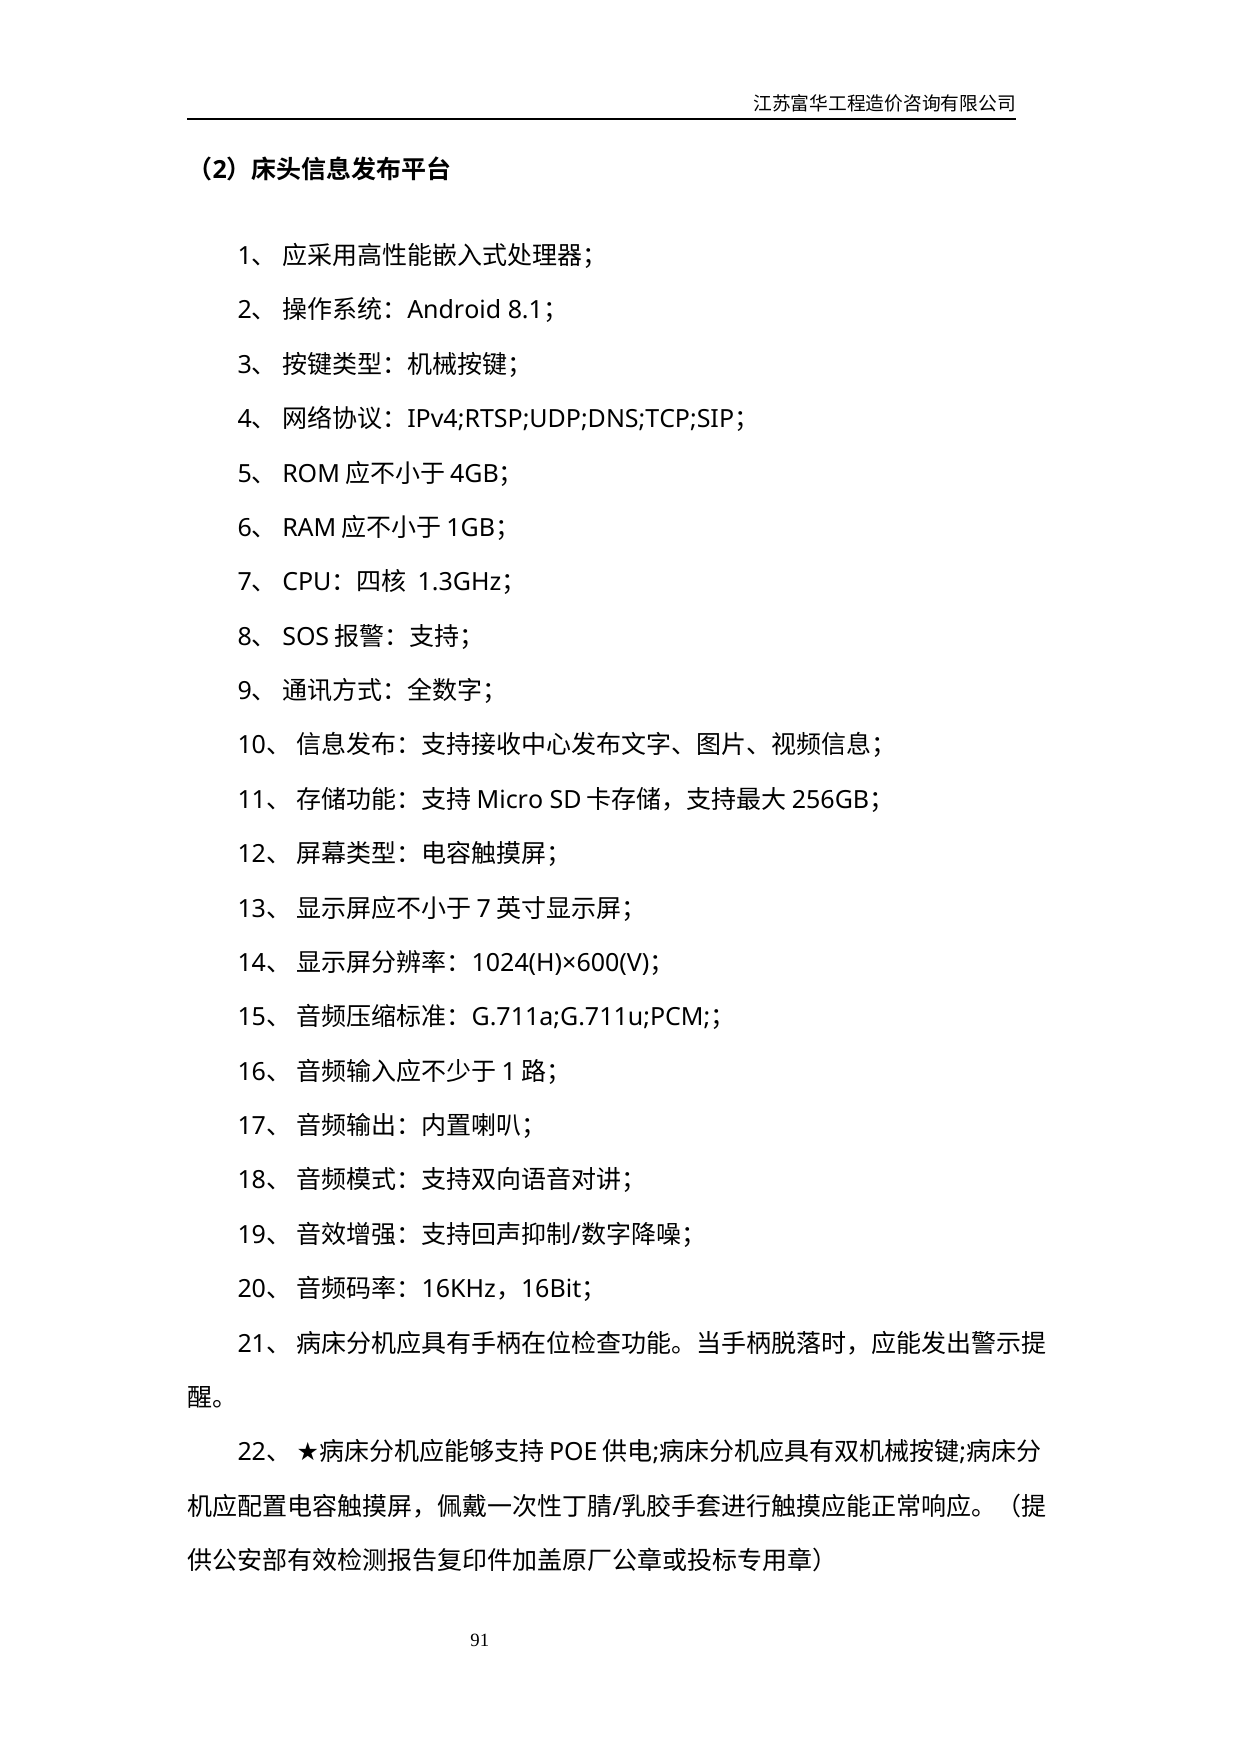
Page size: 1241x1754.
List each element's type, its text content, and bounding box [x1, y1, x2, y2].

list 病床分机应具有手柄在位检查功能。当手柄脱落时，应能发出警示提醒。 [187, 1323, 1053, 1414]
list 音频压缩标准：G.711a;G.711u;PCM;； [187, 997, 1053, 1033]
list 网络协议：IPv4;RTSP;UDP;DNS;TCP;SIP； [187, 399, 1053, 435]
list 通讯方式：全数字； [187, 671, 1053, 707]
list RAM应不小于1GB； [187, 507, 1053, 544]
list 屏幕类型：电容触摸屏； [187, 834, 1053, 870]
list SOS报警：支持； [187, 616, 1053, 652]
list 音频输出：内置喇叭； [187, 1106, 1053, 1142]
list 音效增强：支持回声抑制/数字降噪； [187, 1214, 1053, 1251]
list CPU：四核 1.3GHz； [187, 562, 1053, 598]
list 信息发布：支持接收中心发布文字、图片、视频信息； [187, 725, 1053, 761]
list 音频码率：16KHz，16Bit； [187, 1269, 1053, 1305]
list 音频输入应不少于1路； [187, 1051, 1053, 1087]
list ★病床分机应能够支持POE供电;病床分机应具有双机械按键;病床分机应配置电容触摸屏，佩戴一次性丁腈/乳胶手套进行触摸应能正常响应。（提供公安部有效检测报告复印件加盖原厂公章或投标专用章） [187, 1432, 1053, 1577]
list 显示屏分辨率：1024(H)×600(V)； [187, 942, 1053, 979]
list ROM应不小于4GB； [187, 453, 1053, 489]
list 操作系统：Android 8.1； [187, 290, 1053, 326]
list 音频模式：支持双向语音对讲； [187, 1160, 1053, 1196]
list 存储功能：支持Micro SD卡存储，支持最大256GB； [187, 779, 1053, 816]
subtitle （2）床头信息发布平台 [187, 150, 1053, 186]
list 按键类型：机械按键； [187, 344, 1053, 381]
list 应采用高性能嵌入式处理器； [187, 236, 1053, 272]
list 显示屏应不小于7英寸显示屏； [187, 888, 1053, 924]
